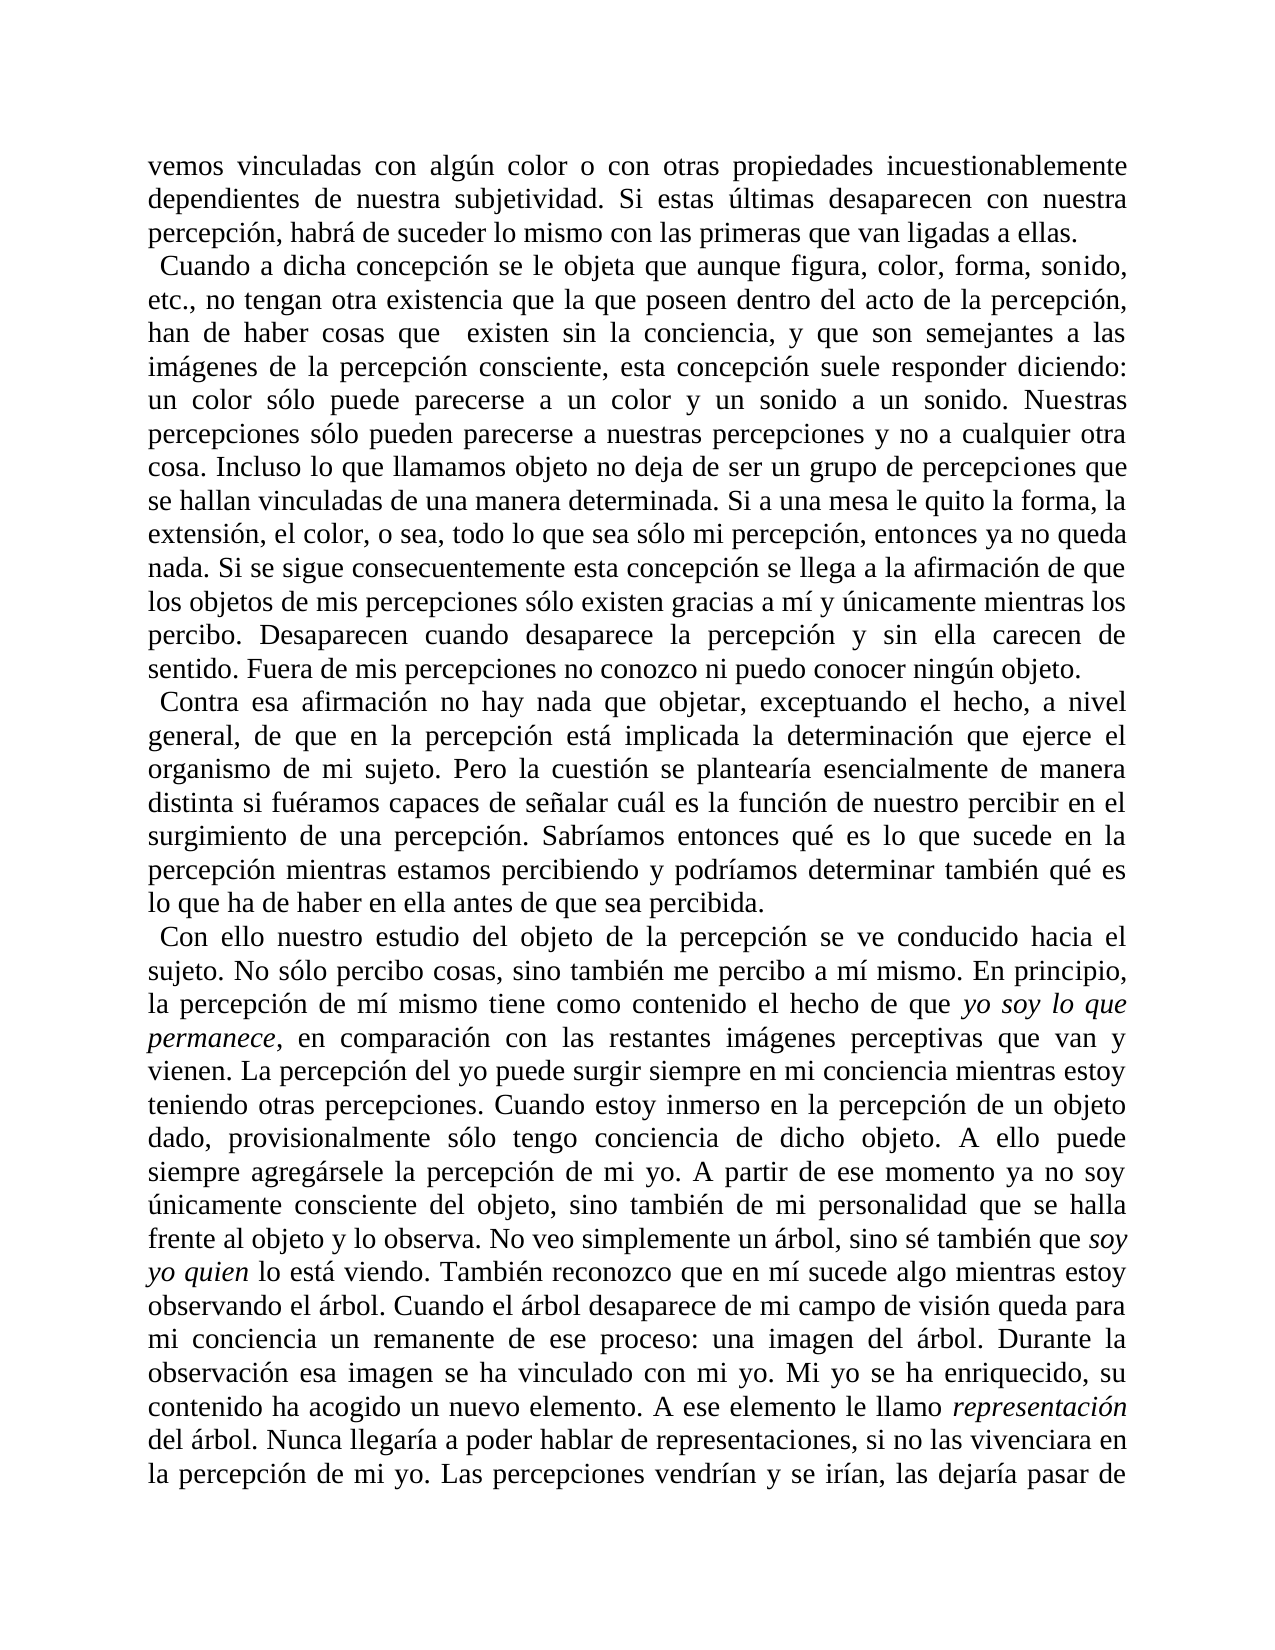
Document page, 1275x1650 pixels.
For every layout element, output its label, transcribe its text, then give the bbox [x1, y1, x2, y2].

text Contra esa afirmación no hay nada que objetar, exceptuando el hecho, a nivel general, de que en la percepción está implicada la determinación que ejerce el organismo de mi sujeto. Pero la cuestión se plantearía esencialmente de manera distinta si fuéramos capaces de señalar cuál es la función de nuestro percibir en el surgimiento de una percepción. Sabríamos entonces qué es lo que sucede en la percepción mientras estamos percibiendo y podríamos determinar también qué es lo que ha de haber en ella antes de que sea percibida. [148, 684, 1127, 919]
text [148, 148, 1127, 248]
text Cuando a dicha concepción se le objeta que aunque figura, color, forma, sonido, etc., no tengan otra existencia que la que poseen dentro del acto de la percepción, han de haber cosas que existen sin la conciencia, y que son semejantes a las imágenes de la percepción consciente, esta concepción suele responder diciendo: un color sólo puede parecerse a un color y un sonido a un sonido. Nuestras percepciones sólo pueden parecerse a nuestras percepciones y no a cualquier otra cosa. Incluso lo que llamamos objeto no deja de ser un grupo de percepciones que se hallan vinculadas de una manera determinada. Si a una mesa le quito la forma, la extensión, el color, o sea, todo lo que sea sólo mi percepción, entonces ya no queda nada. Si se sigue consecuentemente esta concepción se llega a la afirmación de que los objetos de mis percepciones sólo existen gracias a mí y únicamente mientras los percibo. Desaparecen cuando desaparece la percepción y sin ella carecen de sentido. Fuera de mis percepciones no conozco ni puedo conocer ningún objeto. [148, 248, 1127, 684]
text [148, 919, 1127, 1489]
